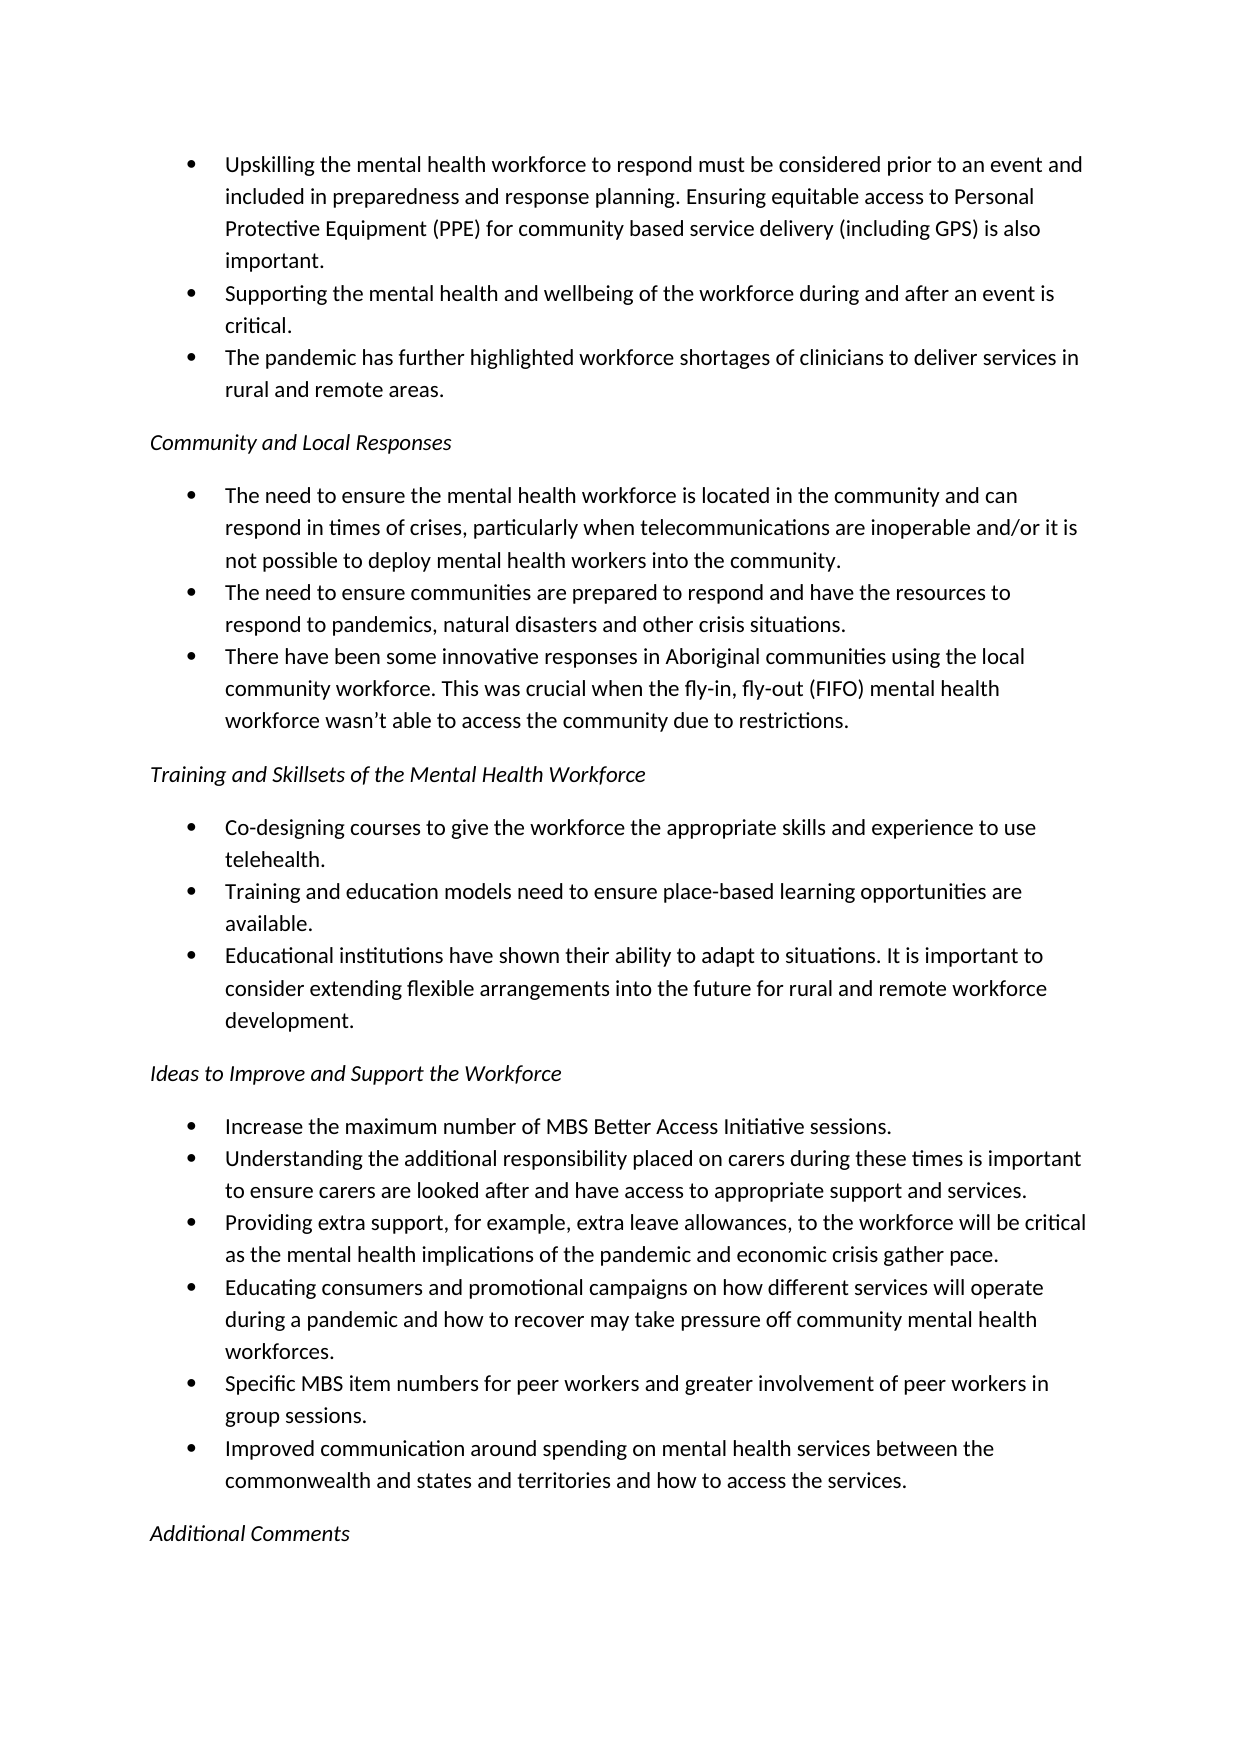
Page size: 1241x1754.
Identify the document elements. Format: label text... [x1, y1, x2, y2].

list There have been some innovative responses in Aboriginal communities using the local community workforce. This was crucial when the fly-in, fly-out (FIFO) mental health workforce wasn’t able to access the community due to restrictions. [187, 642, 1090, 735]
list Supporting the mental health and wellbeing of the workforce during and after an event is critical. [187, 279, 1090, 339]
text Training and Skillsets of the Mental Health Workforce [150, 760, 1090, 788]
list Educational institutions have shown their ability to adapt to situations. It is important to consider extending flexible arrangements into the future for rural and remote workforce development. [187, 941, 1090, 1034]
text Ideas to Improve and Support the Workforce [150, 1059, 1090, 1087]
text Additional Comments [150, 1519, 1090, 1547]
list Increase the maximum number of MBS Better Access Initiative sessions. [187, 1112, 1090, 1140]
list The need to ensure communities are prepared to respond and have the resources to respond to pandemics, natural disasters and other crisis situations. [187, 578, 1090, 638]
list Upskilling the mental health workforce to respond must be considered prior to an event and included in preparedness and response planning. Ensuring equitable access to Personal Protective Equipment (PPE) for community based service delivery (including GPS) is also important. [187, 150, 1090, 274]
text Community and Local Responses [150, 428, 1090, 456]
list Understanding the additional responsibility placed on carers during these times is important to ensure carers are looked after and have access to appropriate support and services. [187, 1144, 1090, 1204]
list Providing extra support, for example, extra leave allowances, to the workforce will be critical as the mental health implications of the pandemic and economic crisis gather pace. [187, 1208, 1090, 1269]
list The need to ensure the mental health workforce is located in the community and can respond in times of crises, particularly when telecommunications are inoperable and/or it is not possible to deploy mental health workers into the community. [187, 481, 1090, 574]
list Improved communication around spending on mental health services between the commonwealth and states and territories and how to access the services. [187, 1434, 1090, 1494]
list Co-designing courses to give the workforce the appropriate skills and experience to use telehealth. [187, 813, 1090, 873]
list Training and education models need to ensure place-based learning opportunities are available. [187, 877, 1090, 937]
list Educating consumers and promotional campaigns on how different services will operate during a pandemic and how to recover may take pressure off community mental health workforces. [187, 1273, 1090, 1365]
list Specific MBS item numbers for peer workers and greater involvement of peer workers in group sessions. [187, 1369, 1090, 1429]
list The pandemic has further highlighted workforce shortages of clinicians to deliver services in rural and remote areas. [187, 343, 1090, 403]
